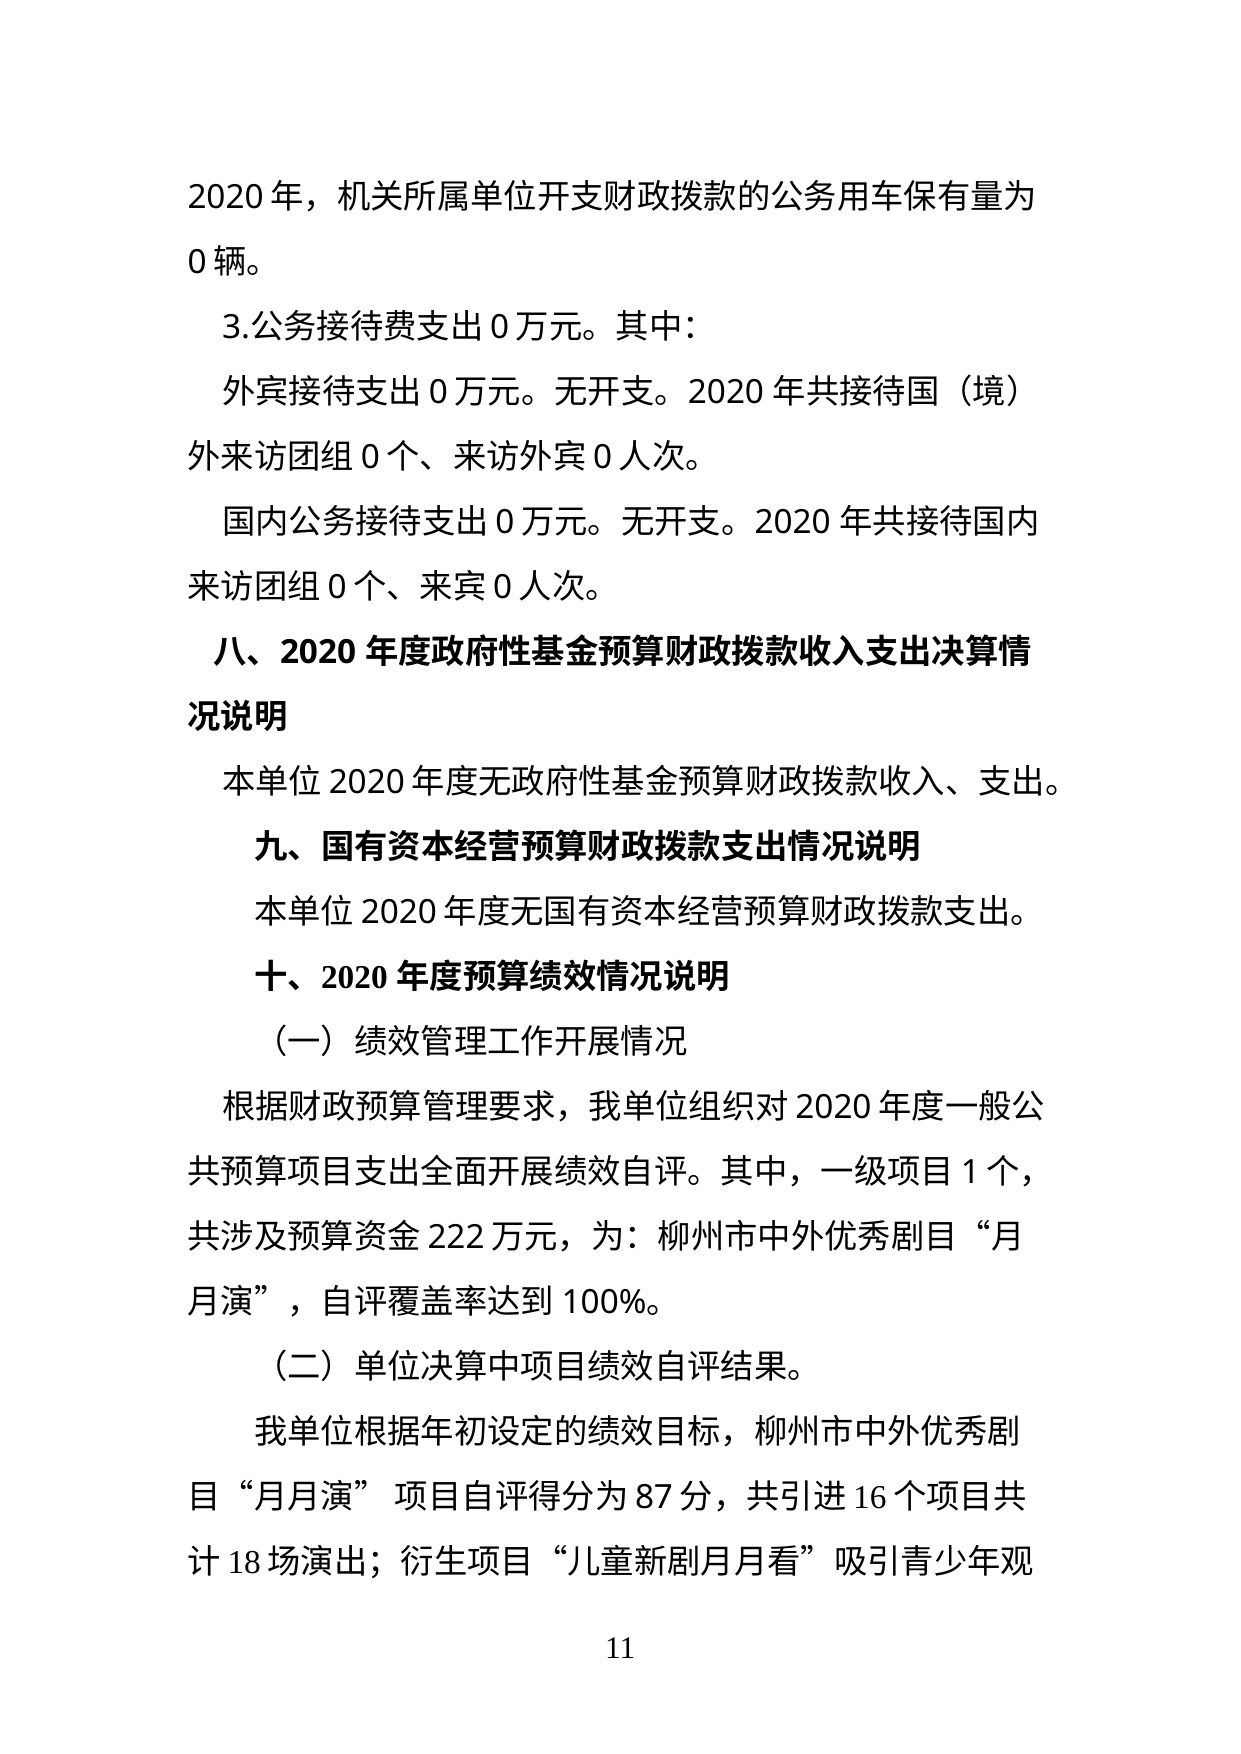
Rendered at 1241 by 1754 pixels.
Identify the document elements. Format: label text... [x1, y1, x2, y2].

list 绩效管理工作开展情况 [187, 1007, 1053, 1072]
text （二）单位决算中项目绩效自评结果。 [187, 1332, 1053, 1397]
list 本单位2020年度无国有资本经营预算财政拨款支出。 [187, 877, 1053, 942]
text 外宾接待支出0万元。无开支。2020 年共接待国（境）外来访团组0个、来访外宾0人次。 [187, 357, 1053, 487]
text 国内公务接待支出0万元。无开支。2020 年共接待国内来访团组0个、来宾0人次。 [187, 487, 1053, 617]
text 本单位2020年度无政府性基金预算财政拨款收入、支出。 [187, 747, 1053, 812]
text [187, 162, 1053, 292]
text 十、2020 年度预算绩效情况说明 [187, 942, 1053, 1007]
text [187, 1397, 1053, 1592]
text 根据财政预算管理要求，我单位组织对2020年度一般公共预算项目支出全面开展绩效自评。其中，一级项目1个，共涉及预算资金222万元，为：柳州市中外优秀剧目“月月演”，自评覆盖率达到 100%。 [187, 1072, 1053, 1332]
list 国有资本经营预算财政拨款支出情况说明 [187, 812, 1053, 877]
text 八、2020 年度政府性基金预算财政拨款收入支出决算情况说明 [187, 617, 1053, 747]
text 3.公务接待费支出0万元。其中： [187, 292, 1053, 357]
